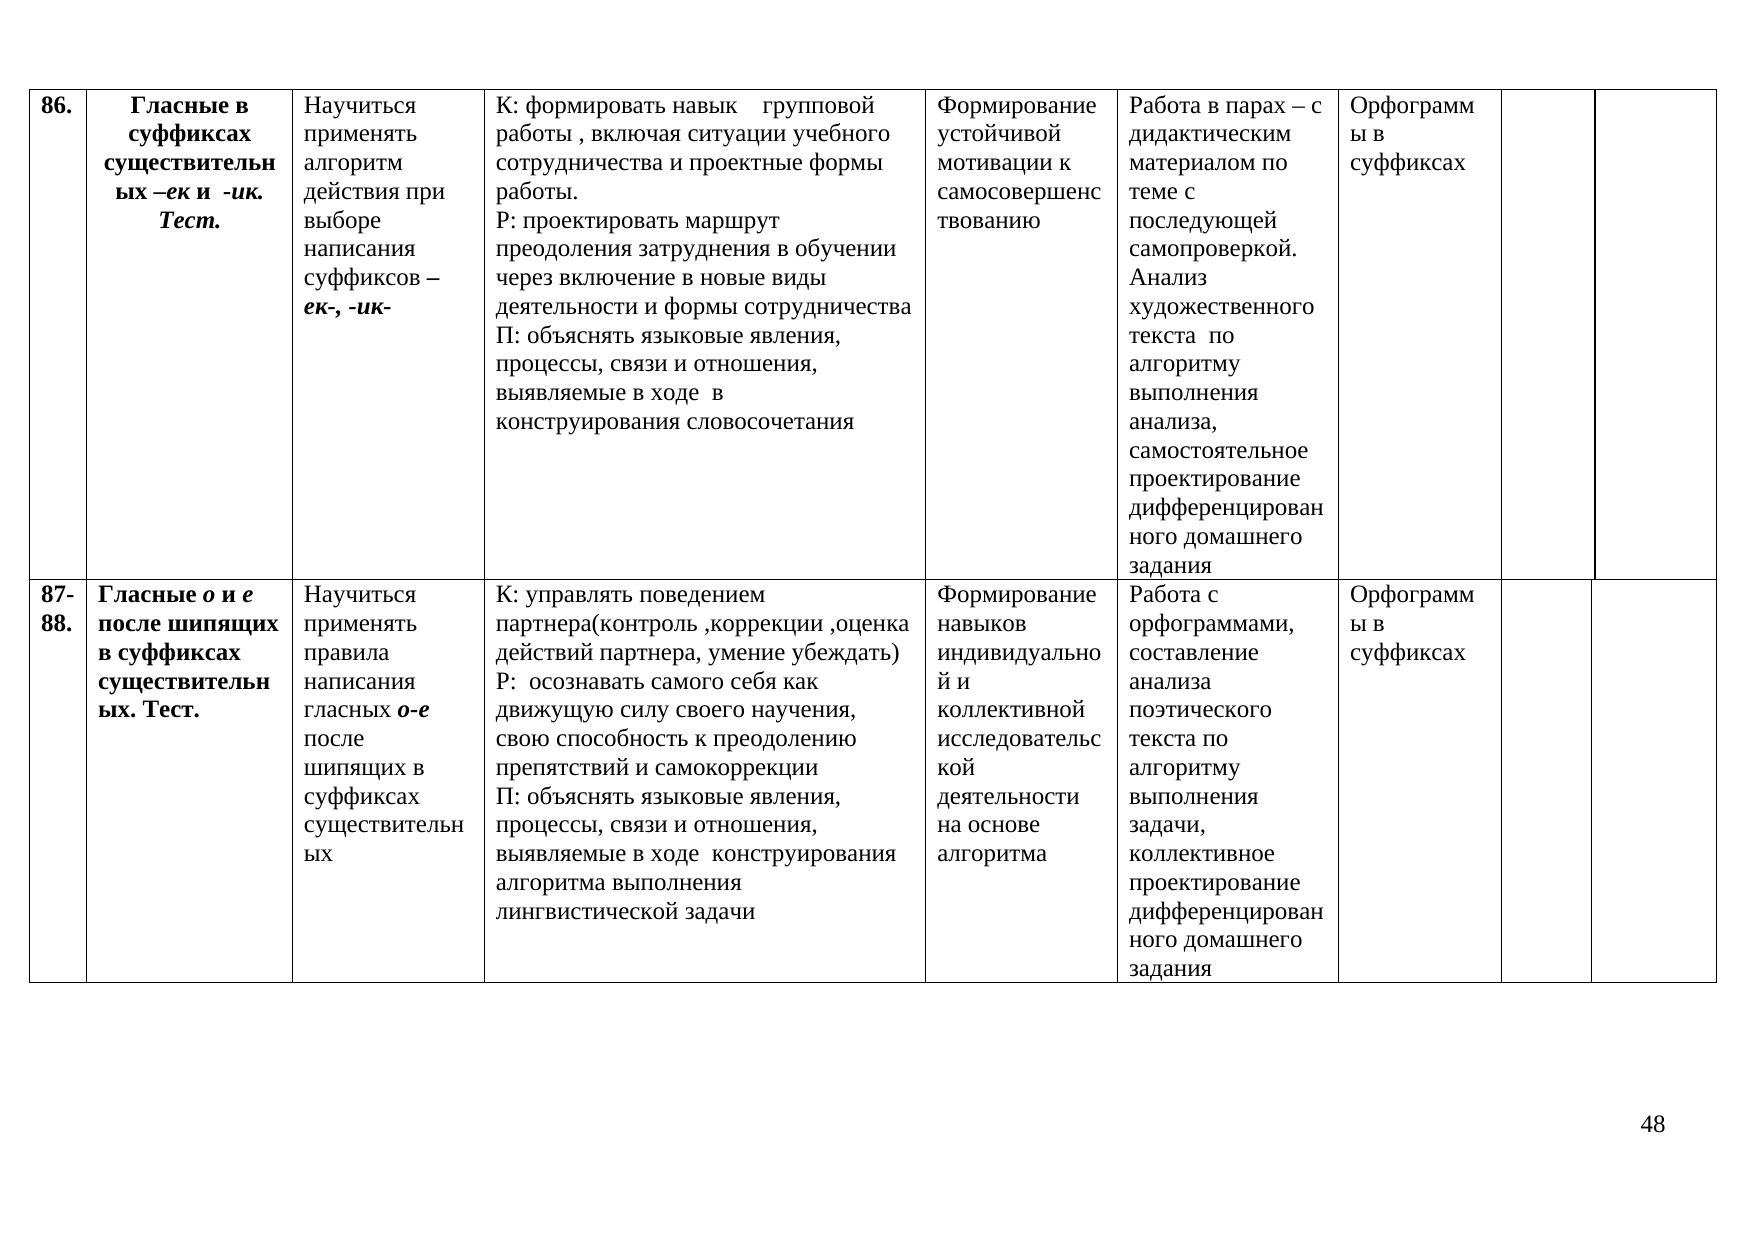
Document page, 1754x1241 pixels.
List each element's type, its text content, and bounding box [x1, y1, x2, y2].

table_cell Работа в парах – с дидактическим материалом по теме с последующей самопроверкой. Анализ художественного текста по алгоритму выполнения анализа, самостоятельное проектирование дифференцированного домашнего задания [1118, 90, 1338, 578]
table_cell Орфограммы в суффиксах [1339, 580, 1501, 982]
table_cell Научиться применять алгоритм действия при выборе написания суффиксов –ек-, -ик- [293, 90, 484, 578]
table_cell Гласные о и е после шипящих в суффиксах существительных. Тест. [87, 580, 292, 982]
table_cell [1502, 580, 1591, 982]
table_cell [1592, 580, 1716, 982]
table_cell [1596, 90, 1716, 578]
table_cell Орфограммы в суффиксах [1339, 90, 1501, 578]
table_cell Научиться применять правила написания гласных о-е после шипящих в суффиксах существительных [293, 580, 484, 982]
table_cell К: формировать навык групповой работы , включая ситуации учебного сотрудничества и проектные формы работы. Р: проектировать маршрут преодоления затруднения в обучении через включение в новые виды деятельности и формы сотрудничества П: объяснять языковые явления, процессы, связи и отношения, выявляемые в ходе в конструирования словосочетания [485, 90, 925, 578]
table_cell Гласные в суффиксах существительных –ек и -ик. Тест. [87, 90, 292, 578]
table_cell [1502, 90, 1594, 578]
table_cell Формирование устойчивой мотивации к самосовершенствованию [926, 90, 1117, 578]
table_cell Работа с орфограммами, составление анализа поэтического текста по алгоритму выполнения задачи, коллективное проектирование дифференцированного домашнего задания [1118, 580, 1338, 982]
table_cell К: управлять поведением партнера(контроль ,коррекции ,оценка действий партнера, умение убеждать) Р: осознавать самого себя как движущую силу своего научения, свою способность к преодолению препятствий и самокоррекции П: объяснять языковые явления, процессы, связи и отношения, выявляемые в ходе конструирования алгоритма выполнения лингвистической задачи [485, 580, 925, 982]
table_cell 86. [30, 90, 86, 578]
table_cell Формирование навыков индивидуальной и коллективной исследовательской деятельности на основе алгоритма [926, 580, 1117, 982]
table_cell 87-88. [30, 580, 86, 982]
